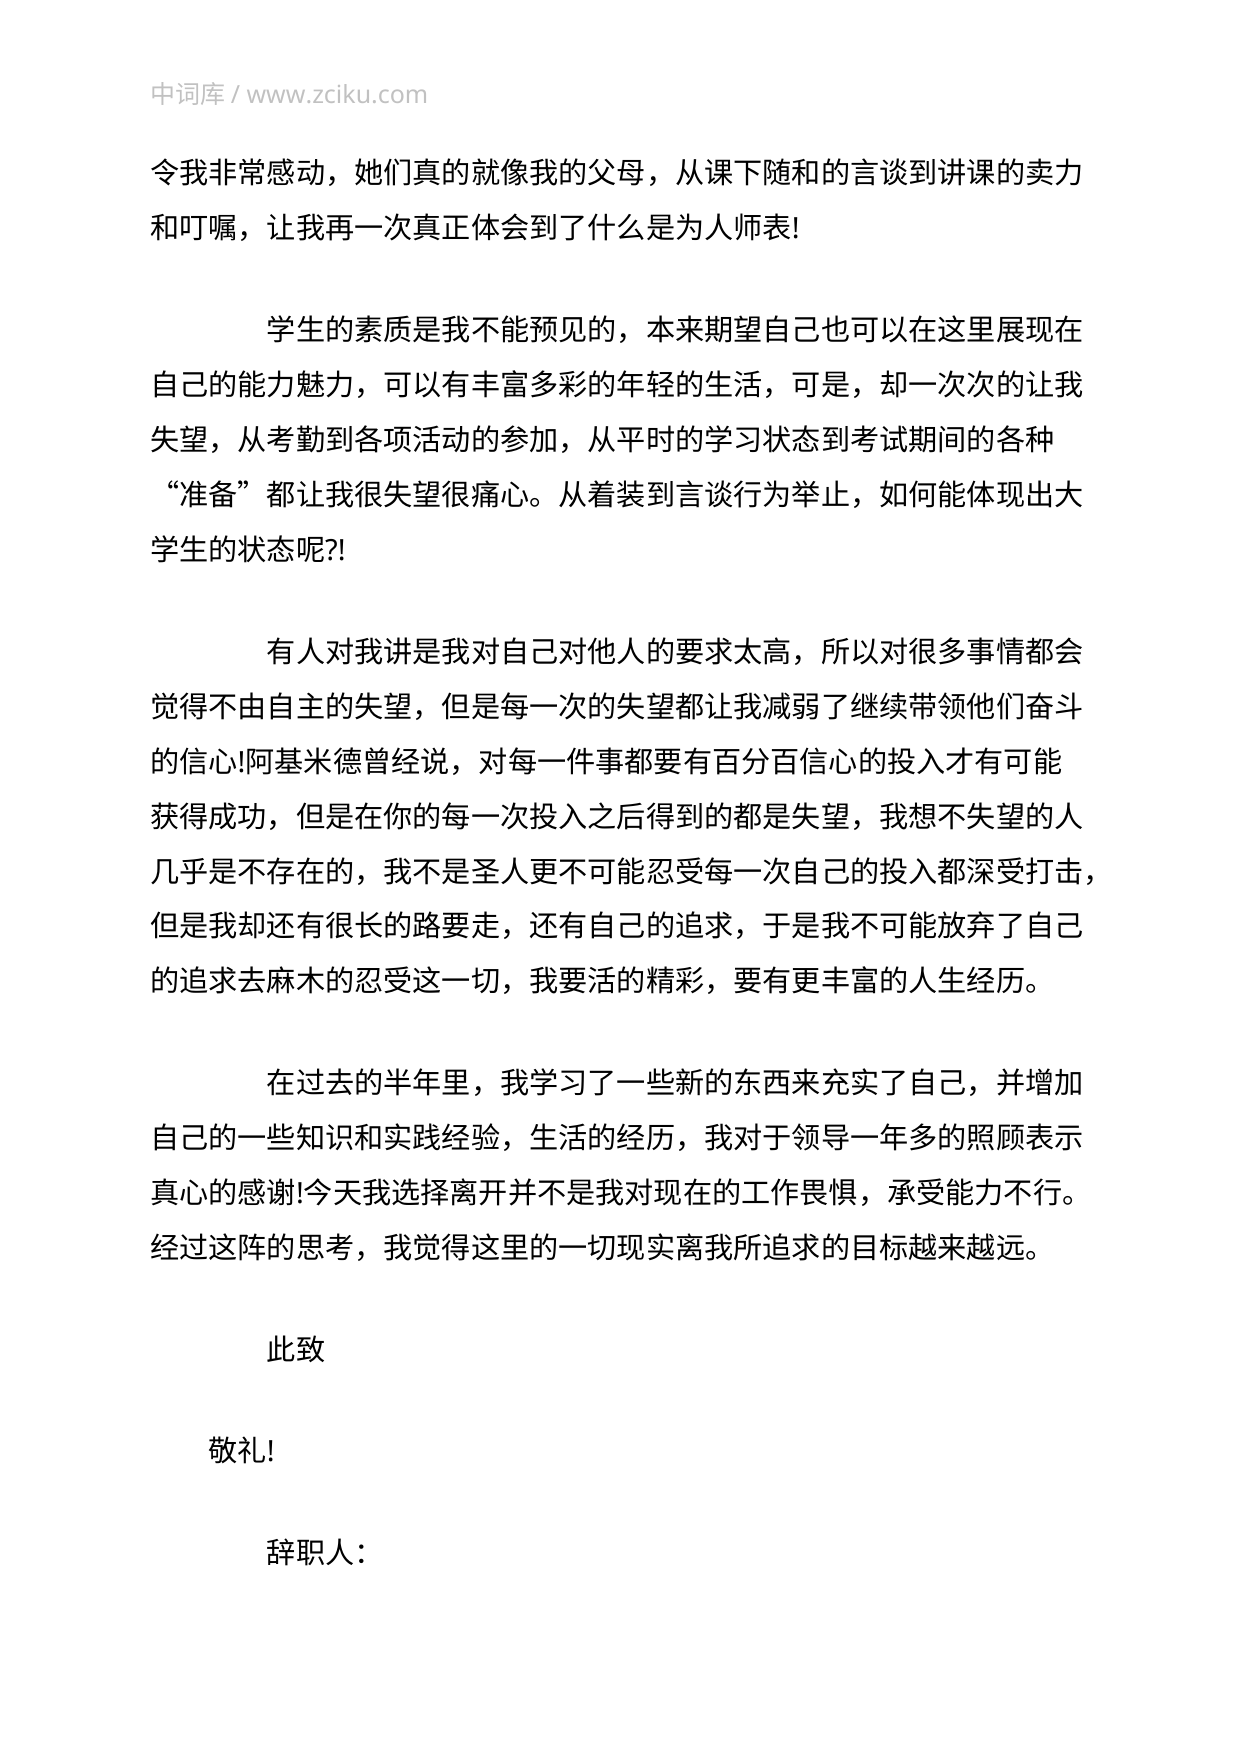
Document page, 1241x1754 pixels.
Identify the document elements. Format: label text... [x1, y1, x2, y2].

text 在过去的半年里，我学习了一些新的东西来充实了自己，并增加自己的一些知识和实践经验，生活的经历，我对于领导一年多的照顾表示真心的感谢!今天我选择离开并不是我对现在的工作畏惧，承受能力不行。经过这阵的思考，我觉得这里的一切现实离我所追求的目标越来越远。 [150, 1060, 1090, 1267]
text 辞职人： [150, 1530, 1090, 1572]
text 学生的素质是我不能预见的，本来期望自己也可以在这里展现在自己的能力魅力，可以有丰富多彩的年轻的生活，可是，却一次次的让我失望，从考勤到各项活动的参加，从平时的学习状态到考试期间的各种“准备”都让我很失望很痛心。从着装到言谈行为举止，如何能体现出大学生的状态呢?! [150, 307, 1090, 569]
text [150, 150, 1090, 247]
text 敬礼! [150, 1428, 1090, 1470]
text 此致 [150, 1326, 1090, 1368]
text 有人对我讲是我对自己对他人的要求太高，所以对很多事情都会觉得不由自主的失望，但是每一次的失望都让我减弱了继续带领他们奋斗的信心!阿基米德曾经说，对每一件事都要有百分百信心的投入才有可能获得成功，但是在你的每一次投入之后得到的都是失望，我想不失望的人几乎是不存在的，我不是圣人更不可能忍受每一次自己的投入都深受打击，但是我却还有很长的路要走，还有自己的追求，于是我不可能放弃了自己的追求去麻木的忍受这一切，我要活的精彩，要有更丰富的人生经历。 [150, 628, 1090, 1000]
